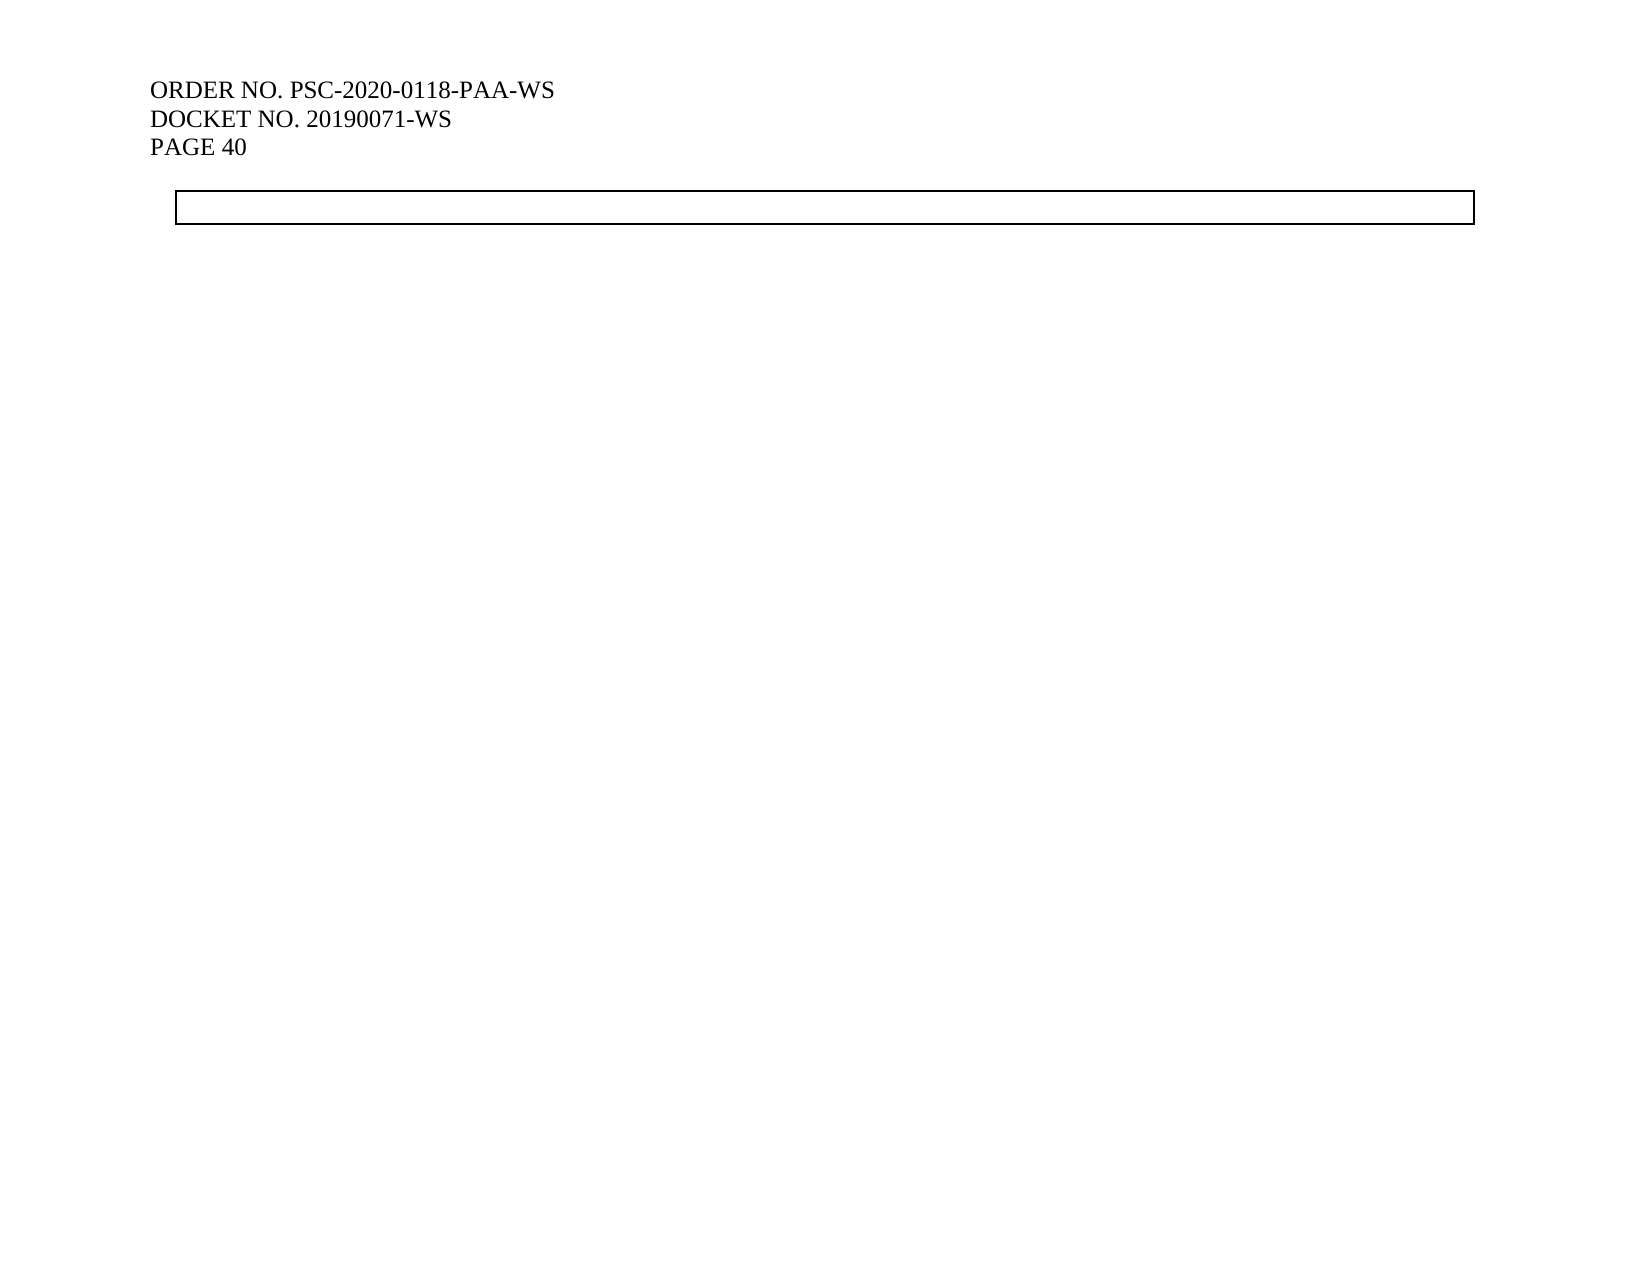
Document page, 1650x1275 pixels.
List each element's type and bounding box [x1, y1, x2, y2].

table_cell [765, 192, 954, 222]
table_cell [177, 192, 226, 222]
table_cell [954, 192, 1129, 222]
table_cell [226, 192, 591, 222]
table_cell [1129, 192, 1280, 222]
table_cell [591, 192, 765, 222]
table_cell [1280, 192, 1473, 222]
